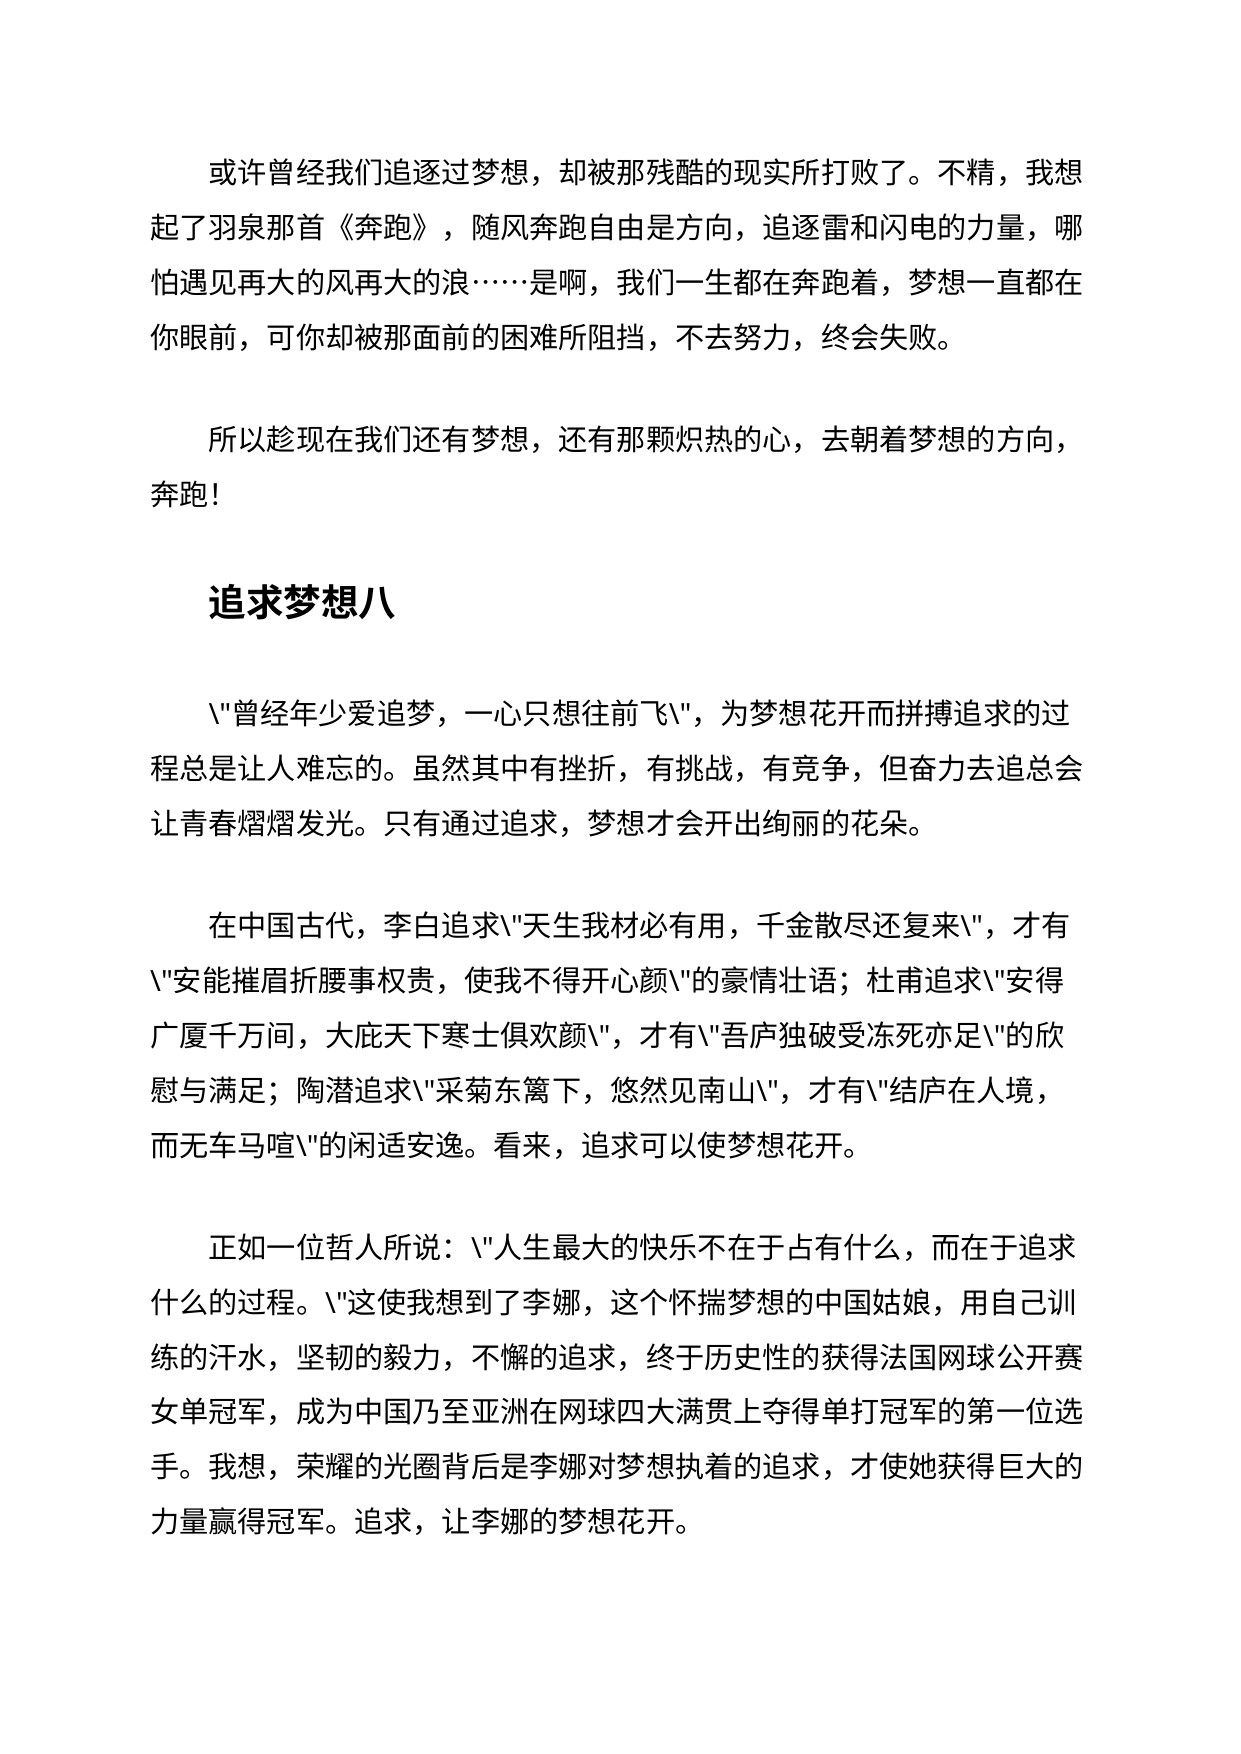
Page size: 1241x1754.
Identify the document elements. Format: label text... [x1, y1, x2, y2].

text 在中国古代，李白追求\"天生我材必有用，千金散尽还复来\"，才有\"安能摧眉折腰事权贵，使我不得开心颜\"的豪情壮语；杜甫追求\"安得广厦千万间，大庇天下寒士俱欢颜\"，才有\"吾庐独破受冻死亦足\"的欣慰与满足；陶潜追求\"采菊东篱下，悠然见南山\"，才有\"结庐在人境，而无车马喧\"的闲适安逸。看来，追求可以使梦想花开。 [150, 902, 1090, 1164]
text 追求梦想八 [150, 573, 1090, 627]
text \"曾经年少爱追梦，一心只想往前飞\"，为梦想花开而拼搏追求的过程总是让人难忘的。虽然其中有挫折，有挑战，有竞争，但奋力去追总会让青春熠熠发光。只有通过追求，梦想才会开出绚丽的花朵。 [150, 691, 1090, 843]
text 正如一位哲人所说：\"人生最大的快乐不在于占有什么，而在于追求什么的过程。\"这使我想到了李娜，这个怀揣梦想的中国姑娘，用自己训练的汗水，坚韧的毅力，不懈的追求，终于历史性的获得法国网球公开赛女单冠军，成为中国乃至亚洲在网球四大满贯上夺得单打冠军的第一位选手。我想，荣耀的光圈背后是李娜对梦想执着的追求，才使她获得巨大的力量赢得冠军。追求，让李娜的梦想花开。 [150, 1224, 1090, 1541]
text 所以趁现在我们还有梦想，还有那颗炽热的心，去朝着梦想的方向，奔跑！ [150, 416, 1090, 514]
text 或许曾经我们追逐过梦想，却被那残酷的现实所打败了。不精，我想起了羽泉那首《奔跑》，随风奔跑自由是方向，追逐雷和闪电的力量，哪怕遇见再大的风再大的浪……是啊，我们一生都在奔跑着，梦想一直都在你眼前，可你却被那面前的困难所阻挡，不去努力，终会失败。 [150, 150, 1090, 357]
